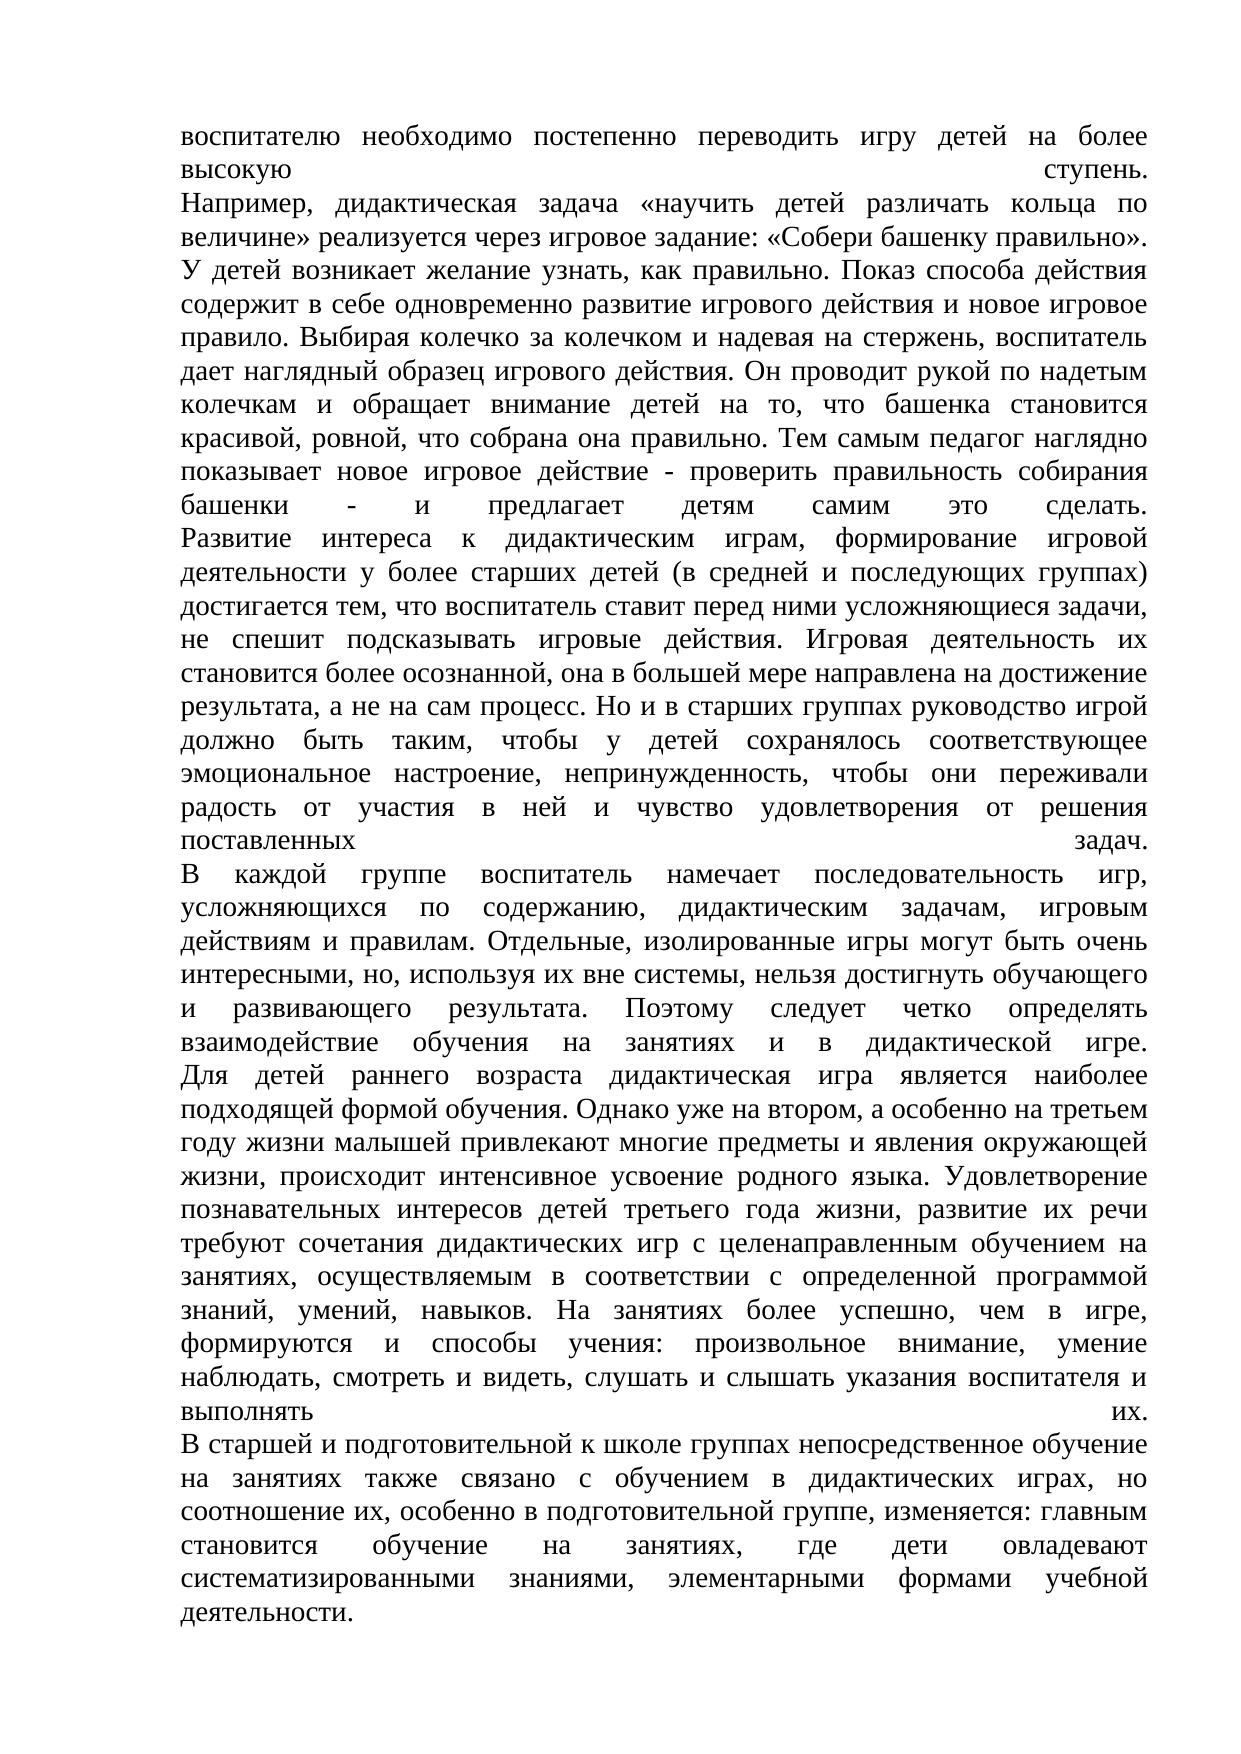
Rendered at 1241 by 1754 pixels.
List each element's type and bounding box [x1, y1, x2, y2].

text [180, 118, 1148, 1627]
